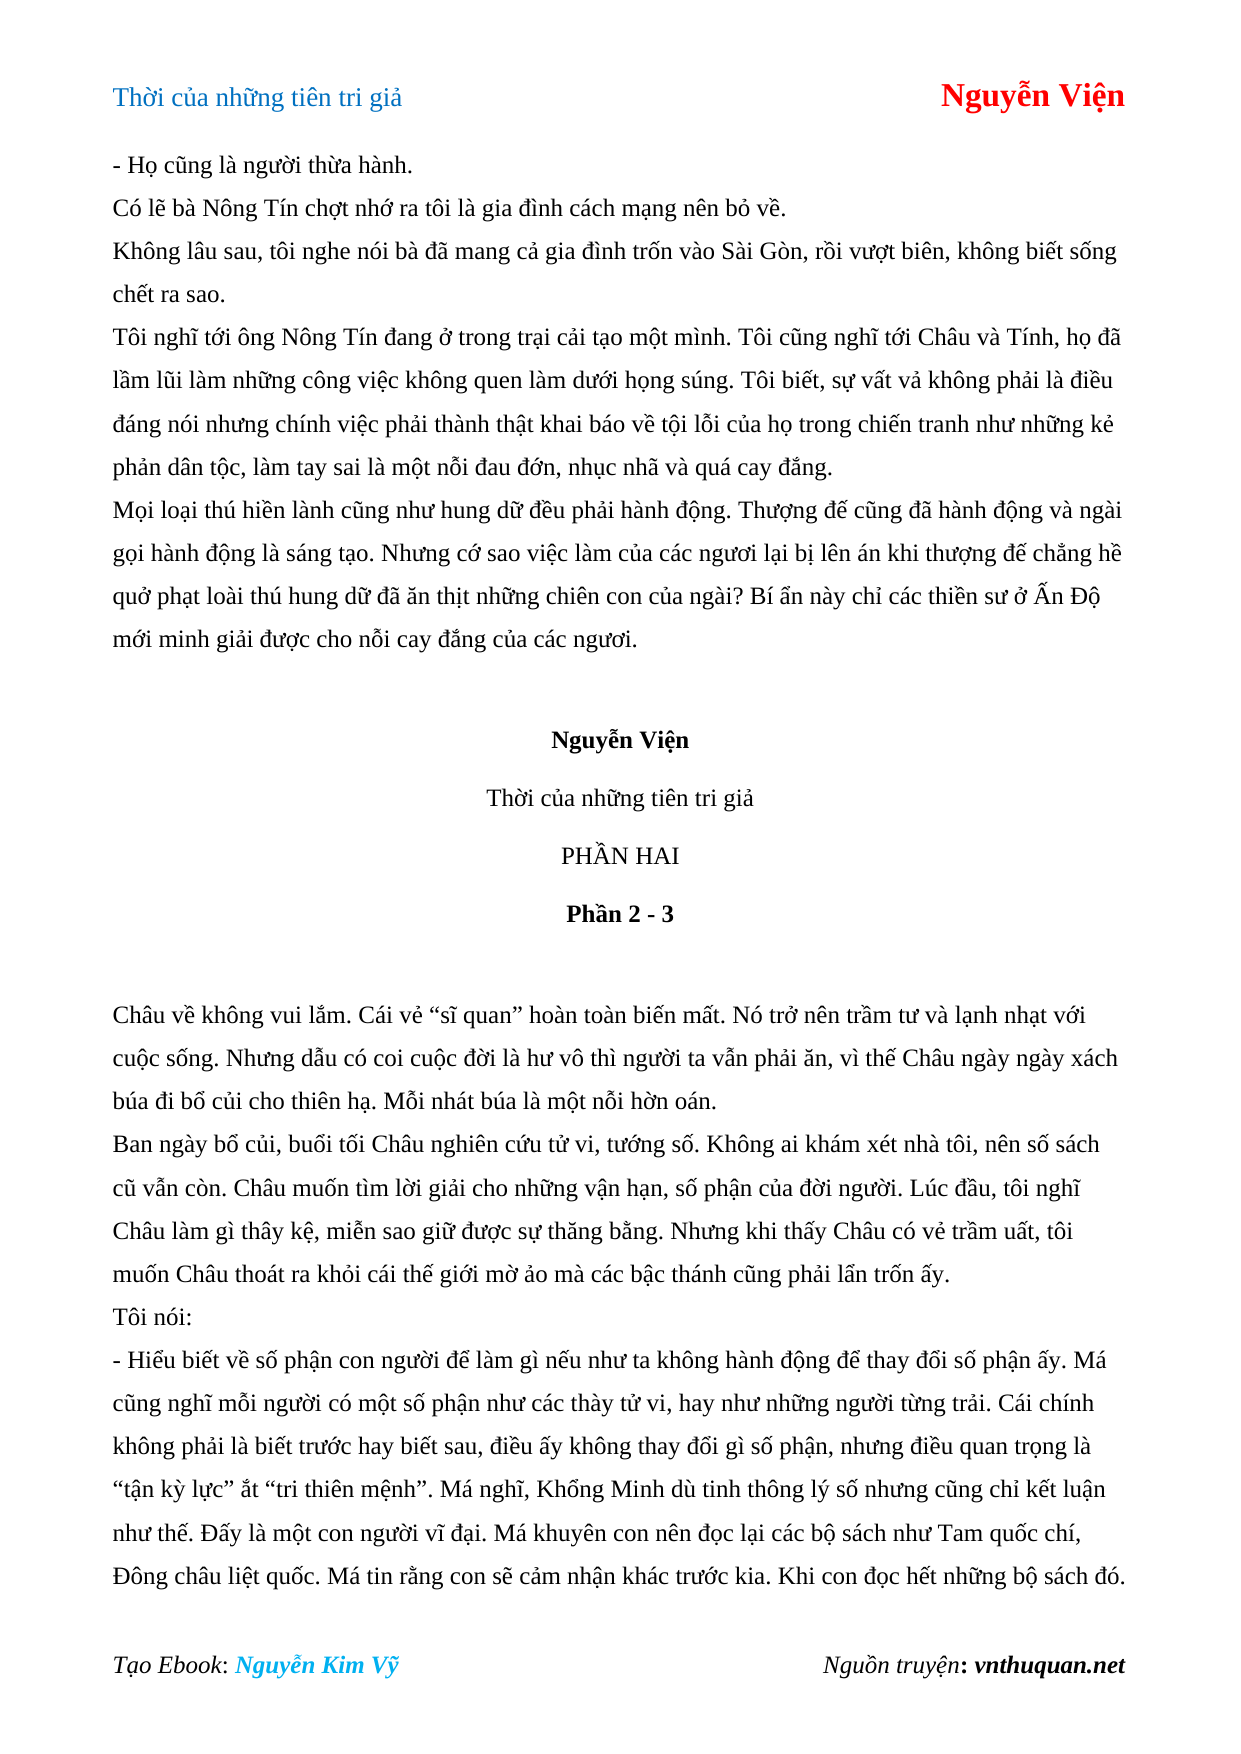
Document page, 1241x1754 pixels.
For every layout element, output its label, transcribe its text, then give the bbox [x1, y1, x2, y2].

text Thời của những tiên tri giả [112, 783, 1128, 812]
text PHẦN HAI [112, 841, 1128, 870]
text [112, 957, 1128, 1589]
text Nguyễn Viện [112, 725, 1128, 754]
text Phần 2 - 3 [112, 899, 1128, 928]
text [112, 150, 1128, 653]
